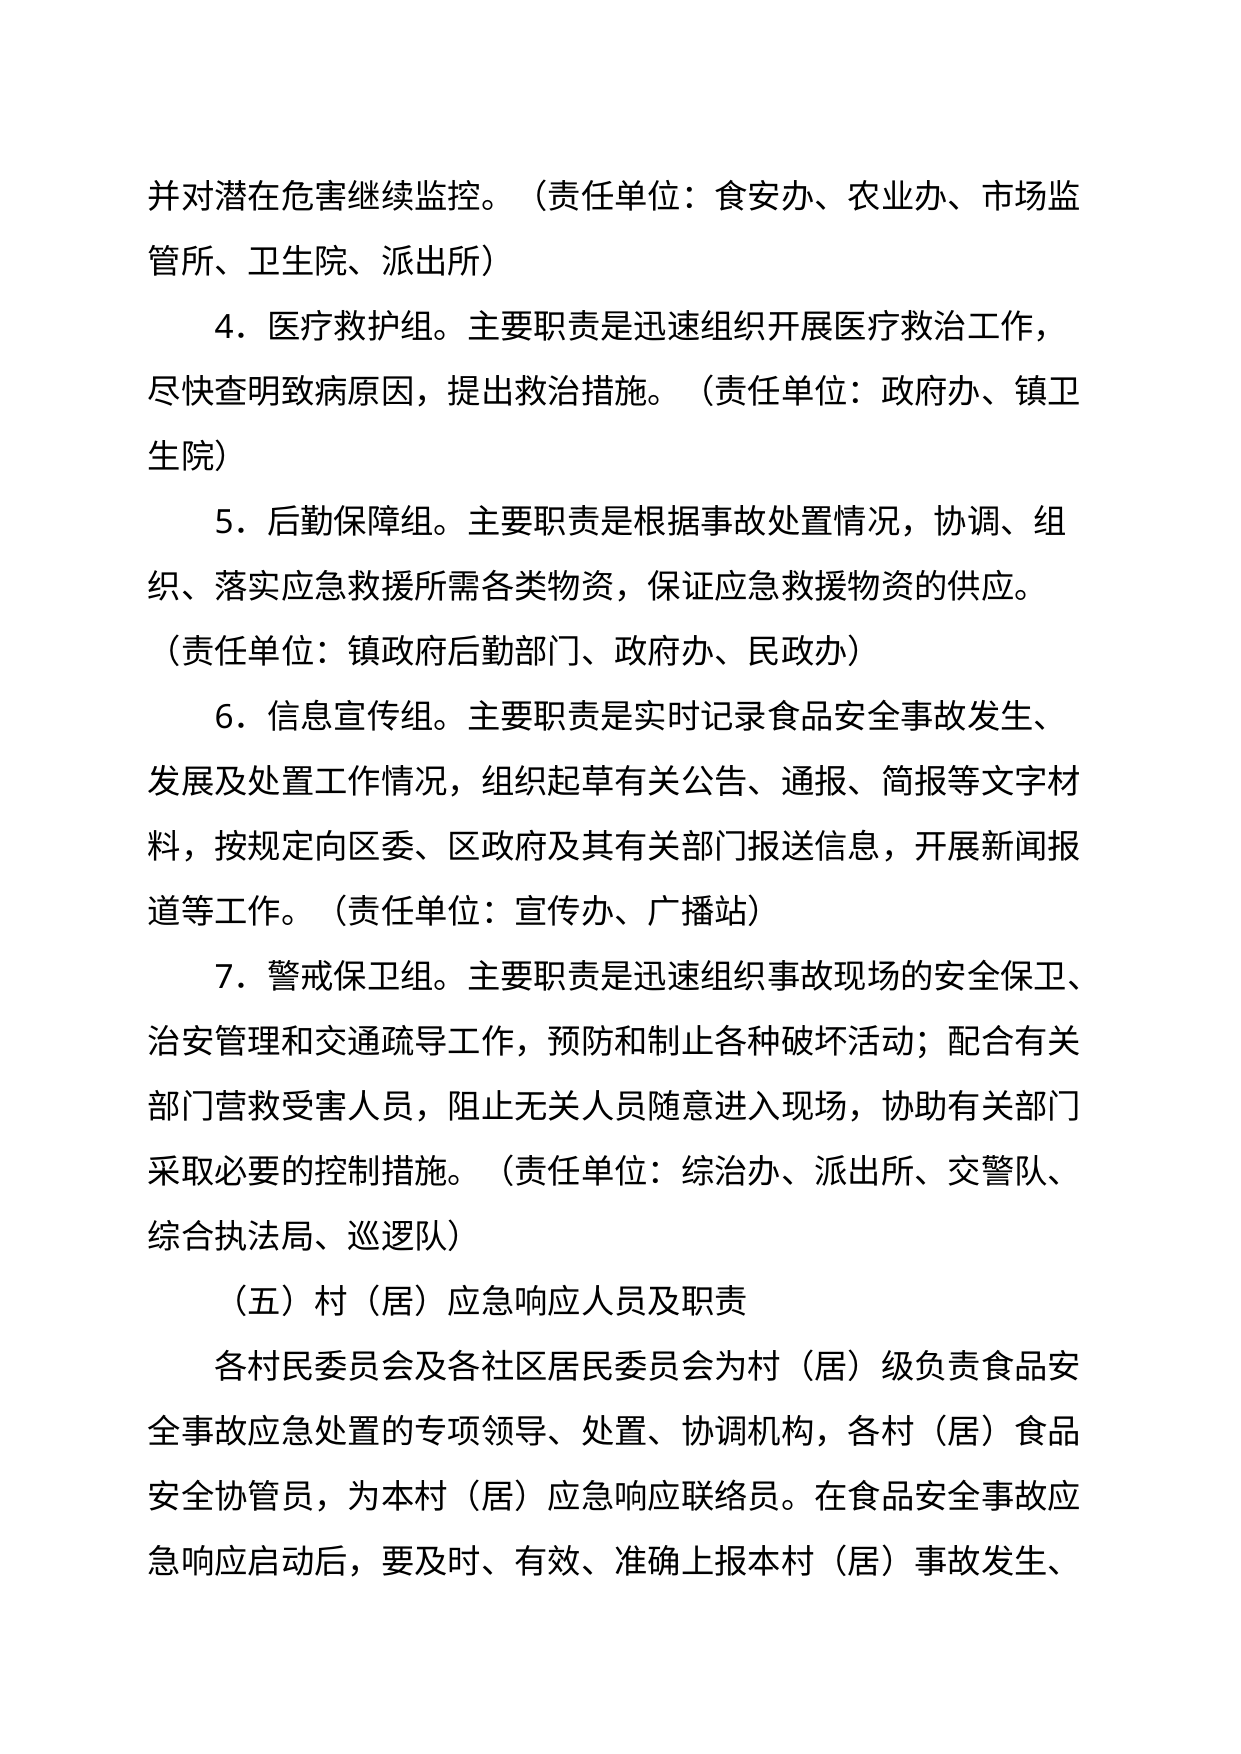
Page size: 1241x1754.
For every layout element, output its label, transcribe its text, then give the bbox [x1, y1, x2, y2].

text 7．警戒保卫组。主要职责是迅速组织事故现场的安全保卫、治安管理和交通疏导工作，预防和制止各种破坏活动；配合有关部门营救受害人员，阻止无关人员随意进入现场，协助有关部门采取必要的控制措施。（责任单位：综治办、派出所、交警队、综合执法局、巡逻队） [148, 942, 1092, 1267]
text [148, 1332, 1092, 1592]
text 6．信息宣传组。主要职责是实时记录食品安全事故发生、发展及处置工作情况，组织起草有关公告、通报、简报等文字材料，按规定向区委、区政府及其有关部门报送信息，开展新闻报道等工作。（责任单位：宣传办、广播站） [148, 682, 1092, 942]
text 4．医疗救护组。主要职责是迅速组织开展医疗救治工作，尽快查明致病原因，提出救治措施。（责任单位：政府办、镇卫生院） [148, 292, 1092, 487]
text （五）村（居）应急响应人员及职责 [148, 1267, 1092, 1332]
text 5．后勤保障组。主要职责是根据事故处置情况，协调、组织、落实应急救援所需各类物资，保证应急救援物资的供应。（责任单位：镇政府后勤部门、政府办、民政办） [148, 487, 1092, 682]
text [148, 162, 1092, 292]
